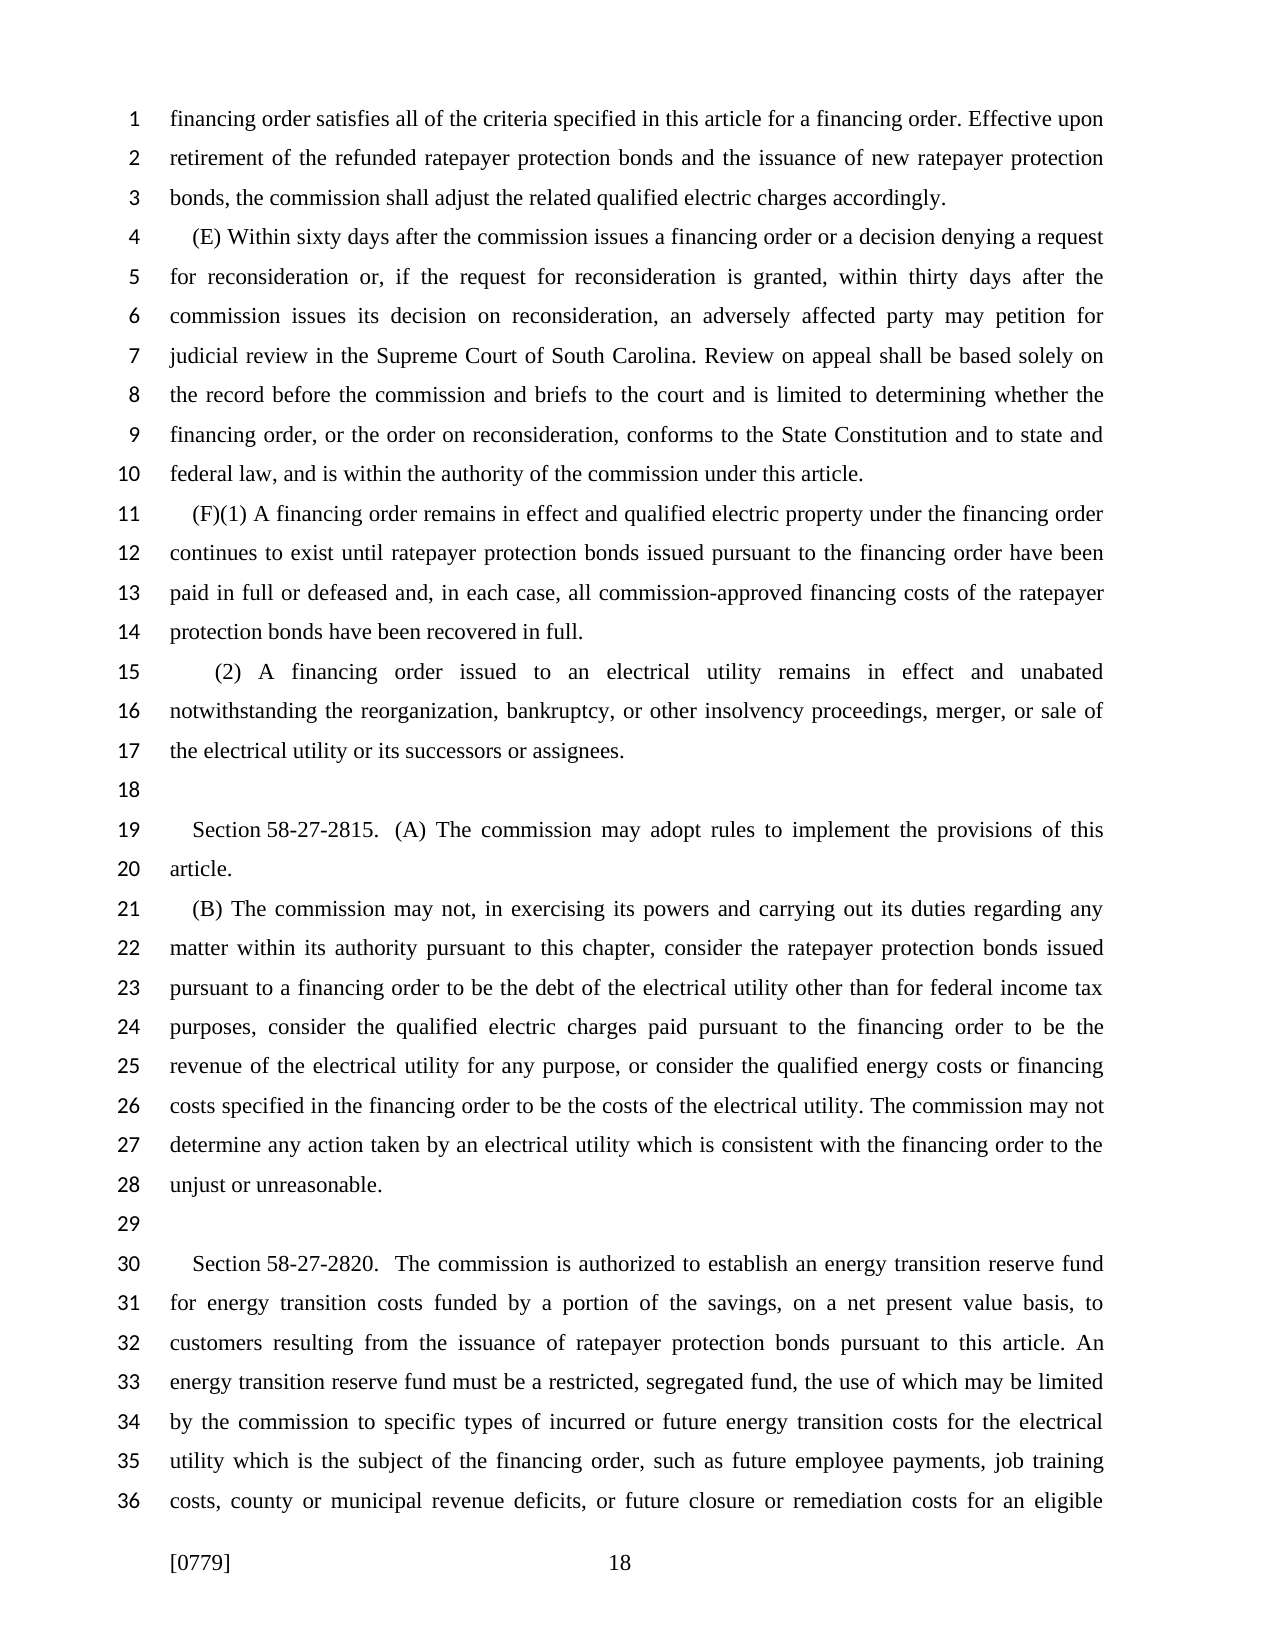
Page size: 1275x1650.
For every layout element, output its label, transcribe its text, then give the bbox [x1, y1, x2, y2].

text (B) The commission may not, in exercising its powers and carrying out its duties regarding any matter within its authority pursuant to this chapter, consider the ratepayer protection bonds issued pursuant to a financing order to be the debt of the electrical utility other than for federal income tax purposes, consider the qualified electric charges paid pursuant to the financing order to be the revenue of the electrical utility for any purpose, or consider the qualified energy costs or financing costs specified in the financing order to be the costs of the electrical utility. The commission may not determine any action taken by an electrical utility which is consistent with the financing order to the unjust or unreasonable. [169, 894, 1106, 1197]
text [169, 105, 1106, 210]
text (F)(1) A financing order remains in effect and qualified electric property under the financing order continues to exist until ratepayer protection bonds issued pursuant to the financing order have been paid in full or defeased and, in each case, all commission-approved financing costs of the ratepayer protection bonds have been recovered in full. [169, 500, 1106, 644]
text Section 58‑27‑2815. (A) The commission may adopt rules to implement the provisions of this article. [169, 816, 1106, 881]
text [169, 1250, 1106, 1513]
text (E) Within sixty days after the commission issues a financing order or a decision denying a request for reconsideration or, if the request for reconsideration is granted, within thirty days after the commission issues its decision on reconsideration, an adversely affected party may petition for judicial review in the Supreme Court of South Carolina. Review on appeal shall be based solely on the record before the commission and briefs to the court and is limited to determining whether the financing order, or the order on reconsideration, conforms to the State Constitution and to state and federal law, and is within the authority of the commission under this article. [169, 223, 1106, 487]
text (2) A financing order issued to an electrical utility remains in effect and unabated notwithstanding the reorganization, bankruptcy, or other insolvency proceedings, merger, or sale of the electrical utility or its successors or assignees. [169, 658, 1106, 763]
